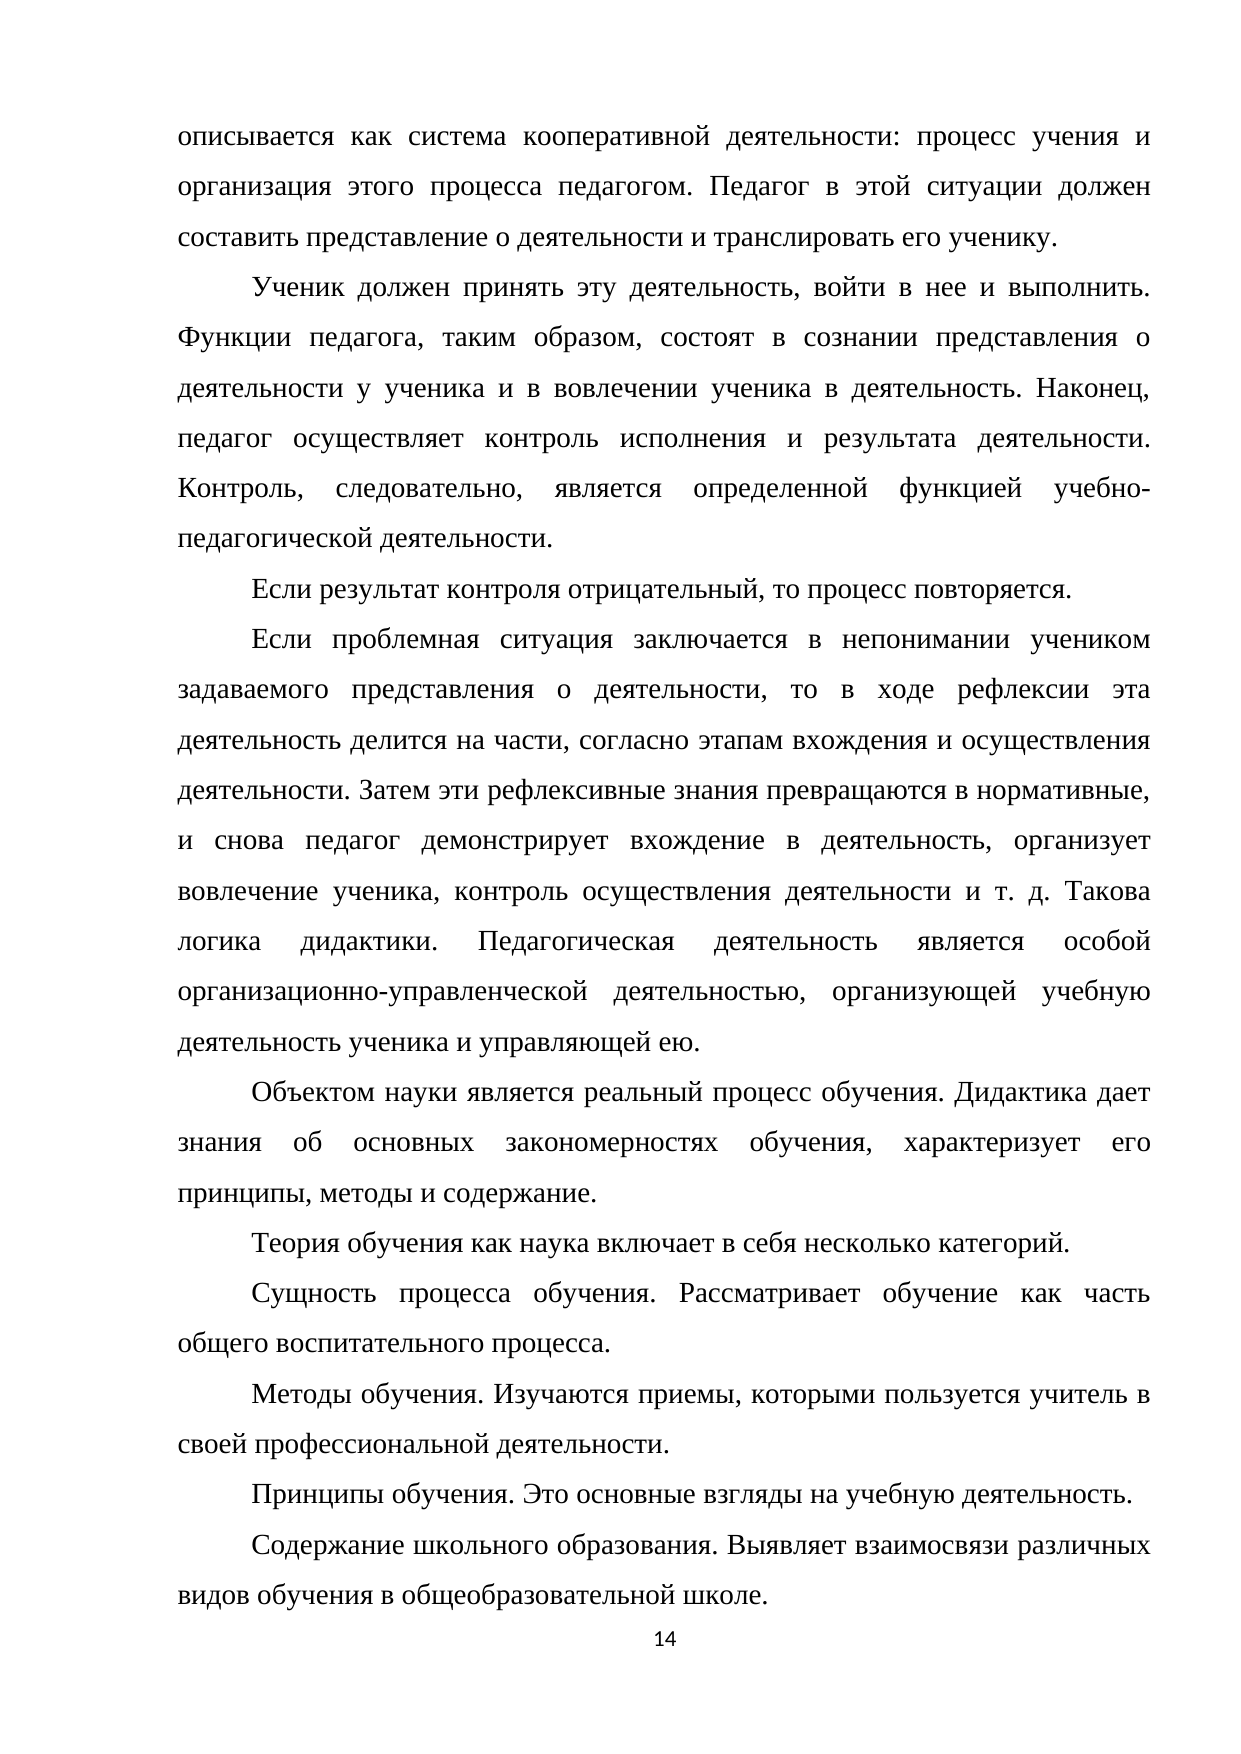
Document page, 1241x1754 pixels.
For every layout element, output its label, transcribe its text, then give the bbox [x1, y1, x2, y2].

text Объектом науки является реальный процесс обучения. Дидактика дает знания об основных закономерностях обучения, характеризует его принципы, методы и содержание. [177, 1074, 1152, 1208]
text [177, 118, 1152, 252]
text Сущность процесса обучения. Рассматривает обучение как часть общего воспитательного процесса. [177, 1275, 1152, 1359]
text Если результат контроля отрицательный, то процесс повторяется. [177, 571, 1152, 604]
text Принципы обучения. Это основные взгляды на учебную деятельность. [177, 1477, 1152, 1510]
text Содержание школьного образования. Выявляет взаимосвязи различных видов обучения в общеобразовательной школе. [177, 1527, 1152, 1611]
text Теория обучения как наука включает в себя несколько категорий. [177, 1225, 1152, 1258]
text Ученик должен принять эту деятельность, войти в нее и выполнить. Функции педагога, таким образом, состоят в сознании представления о деятельности у ученика и в вовлечении ученика в деятельность. Наконец, педагог осуществляет контроль исполнения и результата деятельности. Контроль, следовательно, является определенной функцией учебно-педагогической деятельности. [177, 269, 1152, 554]
text Если проблемная ситуация заключается в непонимании учеником задаваемого представления о деятельности, то в ходе рефлексии эта деятельность делится на части, согласно этапам вхождения и осуществления деятельности. Затем эти рефлексивные знания превращаются в нормативные, и снова педагог демонстрирует вхождение в деятельность, организует вовлечение ученика, контроль осуществления деятельности и т. д. Такова логика дидактики. Педагогическая деятельность является особой организационно-управленческой деятельностью, организующей учебную деятельность ученика и управляющей ею. [177, 621, 1152, 1057]
text Методы обучения. Изучаются приемы, которыми пользуется учитель в своей профессиональной деятельности. [177, 1376, 1152, 1460]
